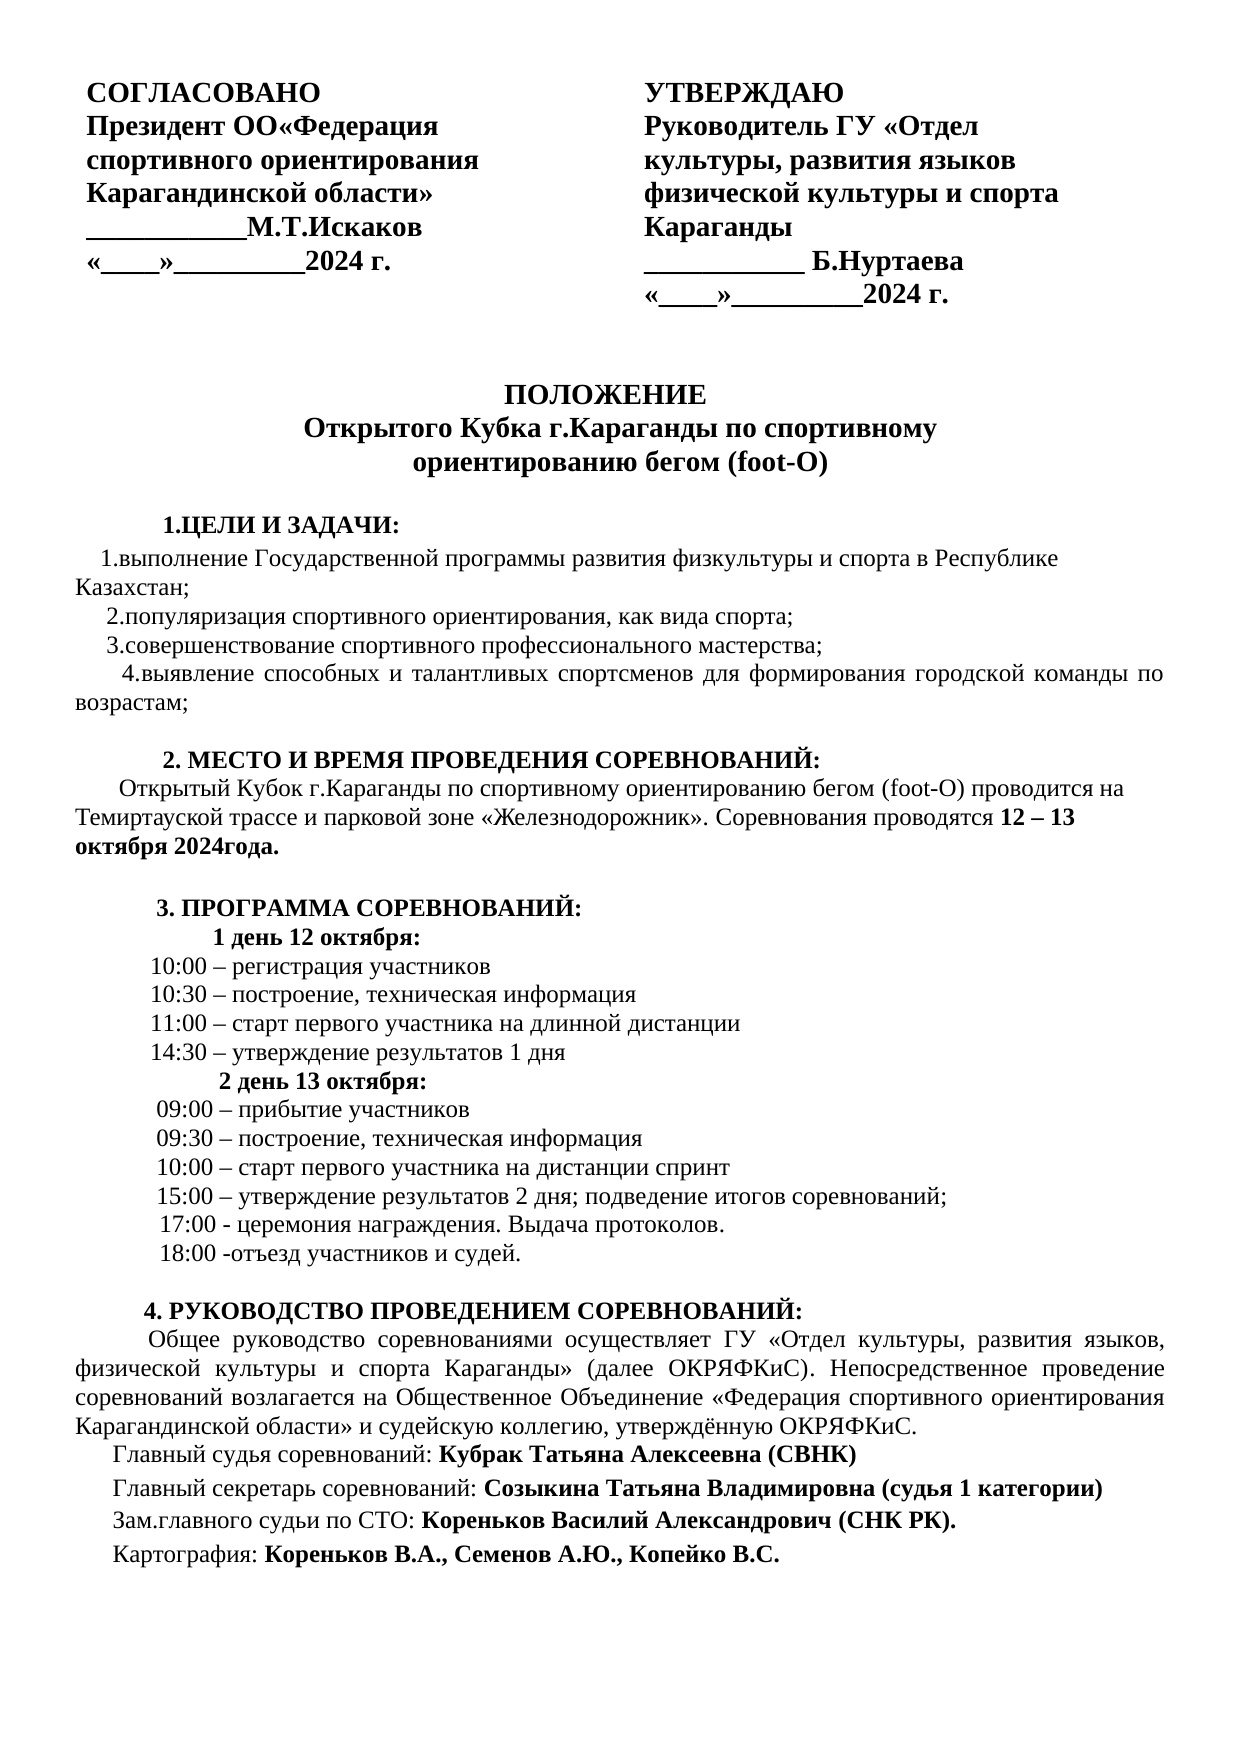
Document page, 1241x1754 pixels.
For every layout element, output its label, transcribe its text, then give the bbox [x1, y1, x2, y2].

text Зам.главного судьи по СТО: Кореньков Василий Александрович (СНК РК). [75, 1506, 1165, 1534]
table_header УТВЕРЖДАЮ Руководитель ГУ «Отдел культуры, развития языков физической культуры и спорта Караганды ___________ Б.Нуртаева «____»_________2024 г. [633, 75, 1179, 310]
text 11:00 – старт первого участника на длинной дистанции [150, 1008, 1165, 1037]
text Главный секретарь соревнований: Созыкина Татьяна Владимировна (судья 1 категории) [75, 1473, 1165, 1501]
text 2. МЕСТО И ВРЕМЯ ПРОВЕДЕНИЯ СОРЕВНОВАНИЙ: [75, 745, 1165, 773]
text Открытый Кубок г.Караганды по спортивному ориентированию бегом (foot-O) проводится на Темиртауской трассе и парковой зоне «Железнодорожник». Соревнования проводятся 12 – 13 октября 2024года. [75, 773, 1165, 860]
text 10:00 – старт первого участника на дистанции спринт [75, 1152, 1165, 1181]
text 3. ПРОГРАММА СОРЕВНОВАНИЙ: [75, 893, 1165, 922]
text 1.ЦЕЛИ И ЗАДАЧИ: [75, 511, 1165, 539]
text 18:00 -отъезд участников и судей. [75, 1238, 1165, 1267]
text 09:30 – построение, техническая информация [75, 1123, 1165, 1152]
text 17:00 - церемония награждения. Выдача протоколов. [75, 1209, 1165, 1238]
text ориентированию бегом (foot-O) [75, 444, 1165, 477]
text 15:00 – утверждение результатов 2 дня; подведение итогов соревнований; [75, 1181, 1165, 1209]
text 4.выявление способных и талантливых спортсменов для формирования городской команды по возрастам; [75, 658, 1165, 716]
text 1.выполнение Государственной программы развития физкультуры и спорта в Республике Казахстан; [75, 543, 1165, 601]
table_header СОГЛАСОВАНО Президент ОО«Федерация спортивного ориентирования Карагандинской области» ___________М.Т.Искаков «____»_________2024 г. [75, 75, 633, 310]
text Картография: Кореньков В.А., Семенов А.Ю., Копейко В.С. [75, 1539, 1165, 1567]
text Открытого Кубка г.Караганды по спортивному [75, 410, 1165, 444]
text 09:00 – прибытие участников [75, 1094, 1165, 1123]
text 4. РУКОВОДСТВО ПРОВЕДЕНИЕМ СОРЕВНОВАНИЙ: [75, 1296, 1165, 1324]
text 1 день 12 октября: [75, 922, 1165, 951]
text Главный судья соревнований: Кубрак Татьяна Алексеевна (СВНК) [75, 1439, 1165, 1468]
text 10:00 – регистрация участников [150, 951, 1165, 979]
text 2 день 13 октября: [75, 1066, 1165, 1094]
text 3.совершенствование спортивного профессионального мастерства; [75, 630, 1165, 658]
text 10:30 – построение, техническая информация [150, 979, 1165, 1008]
text ПОЛОЖЕНИЕ [45, 377, 1165, 410]
text 2.популяризация спортивного ориентирования, как вида спорта; [75, 601, 1165, 630]
text Общее руководство соревнованиями осуществляет ГУ «Отдел культуры, развития языков, физической культуры и спорта Караганды» (далее ОКРЯФКиС). Непосредственное проведение соревнований возлагается на Общественное Объединение «Федерация спортивного ориентирования Карагандинской области» и судейскую коллегию, утверждённую ОКРЯФКиС. [75, 1324, 1165, 1439]
text 14:30 – утверждение результатов 1 дня [150, 1037, 1165, 1066]
